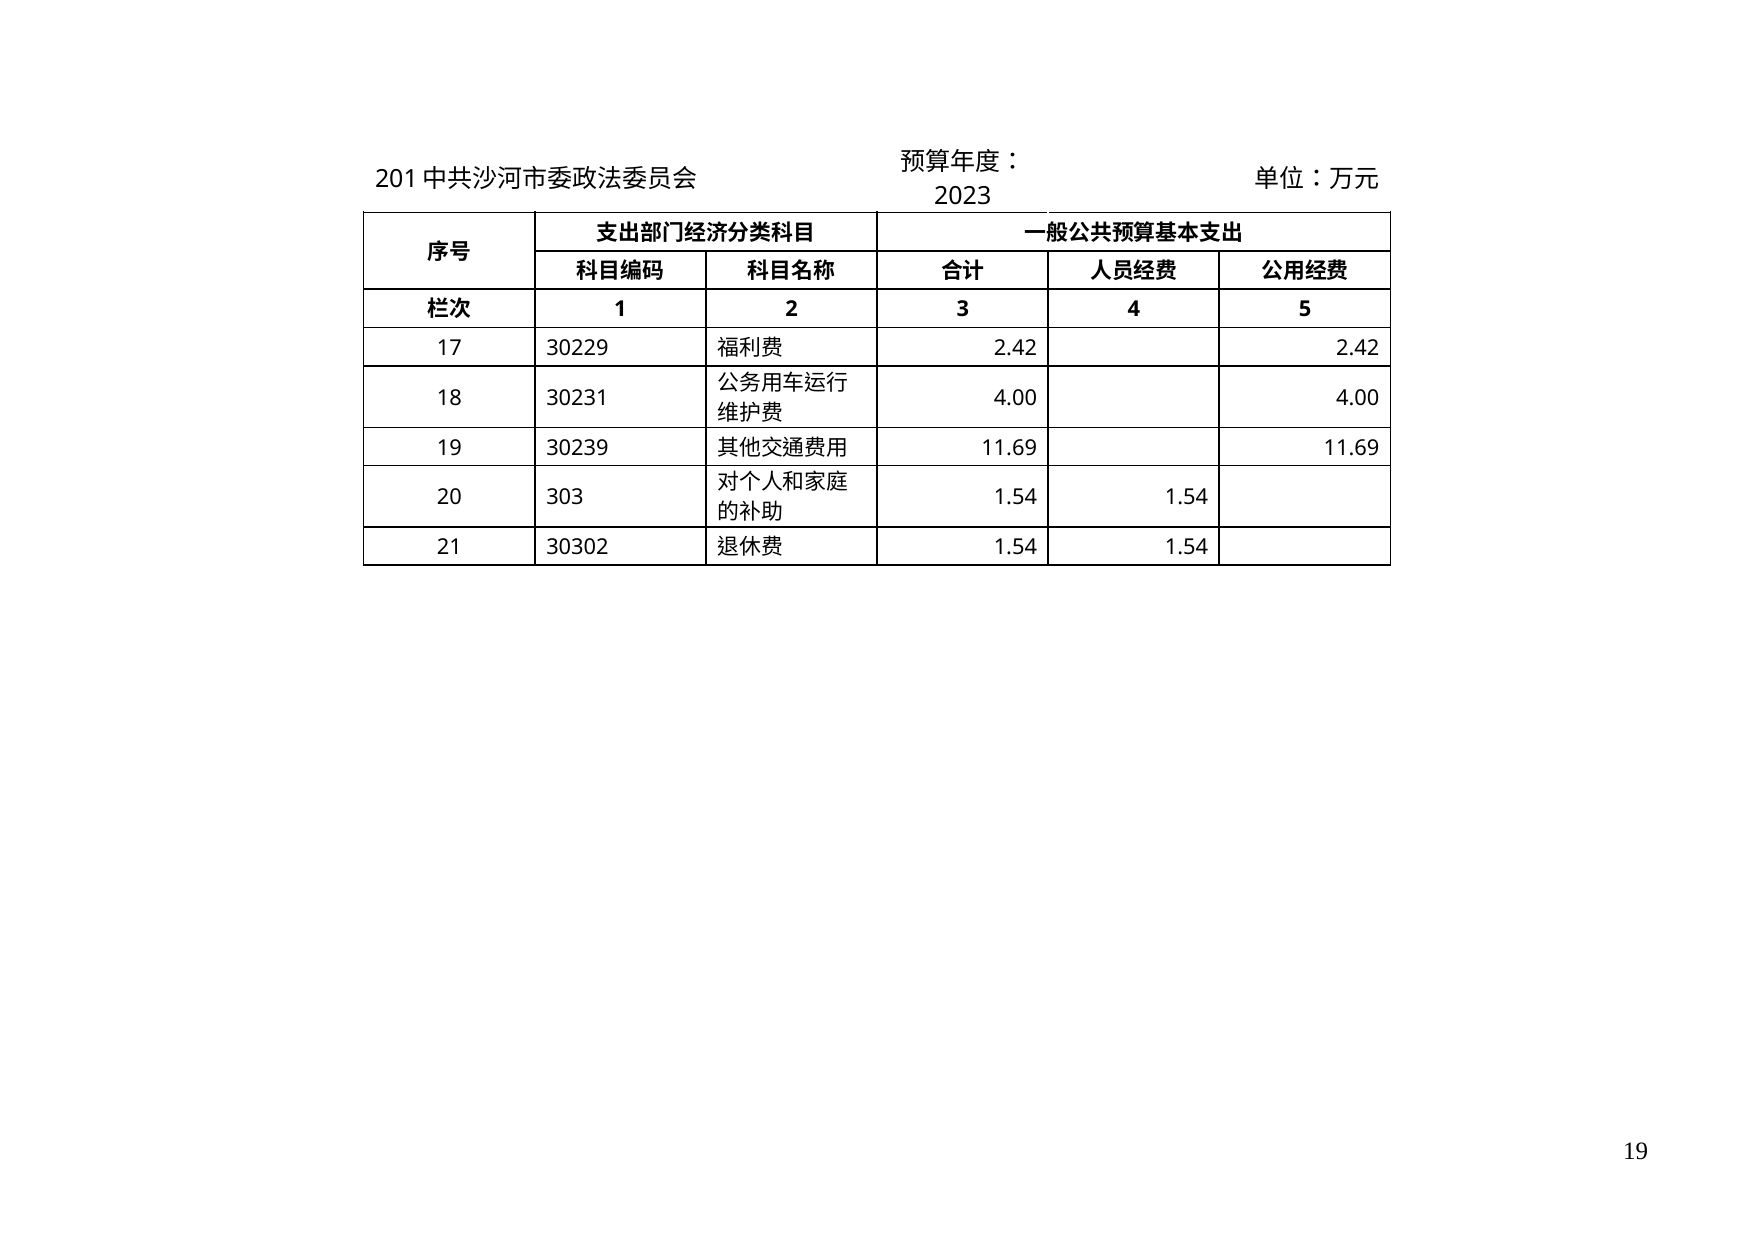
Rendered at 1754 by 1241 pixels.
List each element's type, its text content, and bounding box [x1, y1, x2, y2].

table_cell 20 [364, 466, 534, 526]
table_header 预算年度：2023 [878, 143, 1047, 211]
table_cell 2 [707, 290, 876, 327]
table_cell [1049, 328, 1218, 365]
table_cell 2.42 [1220, 328, 1390, 365]
table_cell 序号 [364, 213, 534, 288]
table_cell 30231 [536, 367, 705, 426]
table_cell 11.69 [1220, 428, 1390, 465]
table_cell 30302 [536, 528, 705, 564]
table_cell 福利费 [707, 328, 876, 365]
table_cell 一般公共预算基本支出 [878, 213, 1390, 250]
table_cell 5 [1220, 290, 1390, 327]
table_cell 1.54 [1049, 528, 1218, 564]
table_cell 17 [364, 328, 534, 365]
table_cell 支出部门经济分类科目 [536, 213, 876, 250]
table_cell 4.00 [878, 367, 1047, 426]
table_cell 合计 [878, 252, 1047, 288]
table_cell [1049, 428, 1218, 465]
table_cell 18 [364, 367, 534, 426]
table_header 单位：万元 [1049, 143, 1390, 211]
table_cell 2.42 [878, 328, 1047, 365]
table_cell 4 [1049, 290, 1218, 327]
table_cell 30239 [536, 428, 705, 465]
table_cell [1049, 367, 1218, 426]
table_cell [1220, 528, 1390, 564]
table_cell 公务用车运行维护费 [707, 367, 876, 426]
table_cell 公用经费 [1220, 252, 1390, 288]
table_cell 21 [364, 528, 534, 564]
table_cell 3 [878, 290, 1047, 327]
table_cell 人员经费 [1049, 252, 1218, 288]
table_cell [1220, 466, 1390, 526]
table_cell 科目编码 [536, 252, 705, 288]
table_cell 303 [536, 466, 705, 526]
table_cell 栏次 [364, 290, 534, 327]
table_cell 1 [536, 290, 705, 327]
table_cell 1.54 [878, 528, 1047, 564]
table_cell 1.54 [878, 466, 1047, 526]
table_cell 退休费 [707, 528, 876, 564]
table_cell 其他交通费用 [707, 428, 876, 465]
table_cell 11.69 [878, 428, 1047, 465]
table_cell 19 [364, 428, 534, 465]
table_cell 对个人和家庭的补助 [707, 466, 876, 526]
table_header 201中共沙河市委政法委员会 [364, 143, 876, 211]
table_cell 4.00 [1220, 367, 1390, 426]
table_cell 1.54 [1049, 466, 1218, 526]
table_cell 科目名称 [707, 252, 876, 288]
table_cell 30229 [536, 328, 705, 365]
